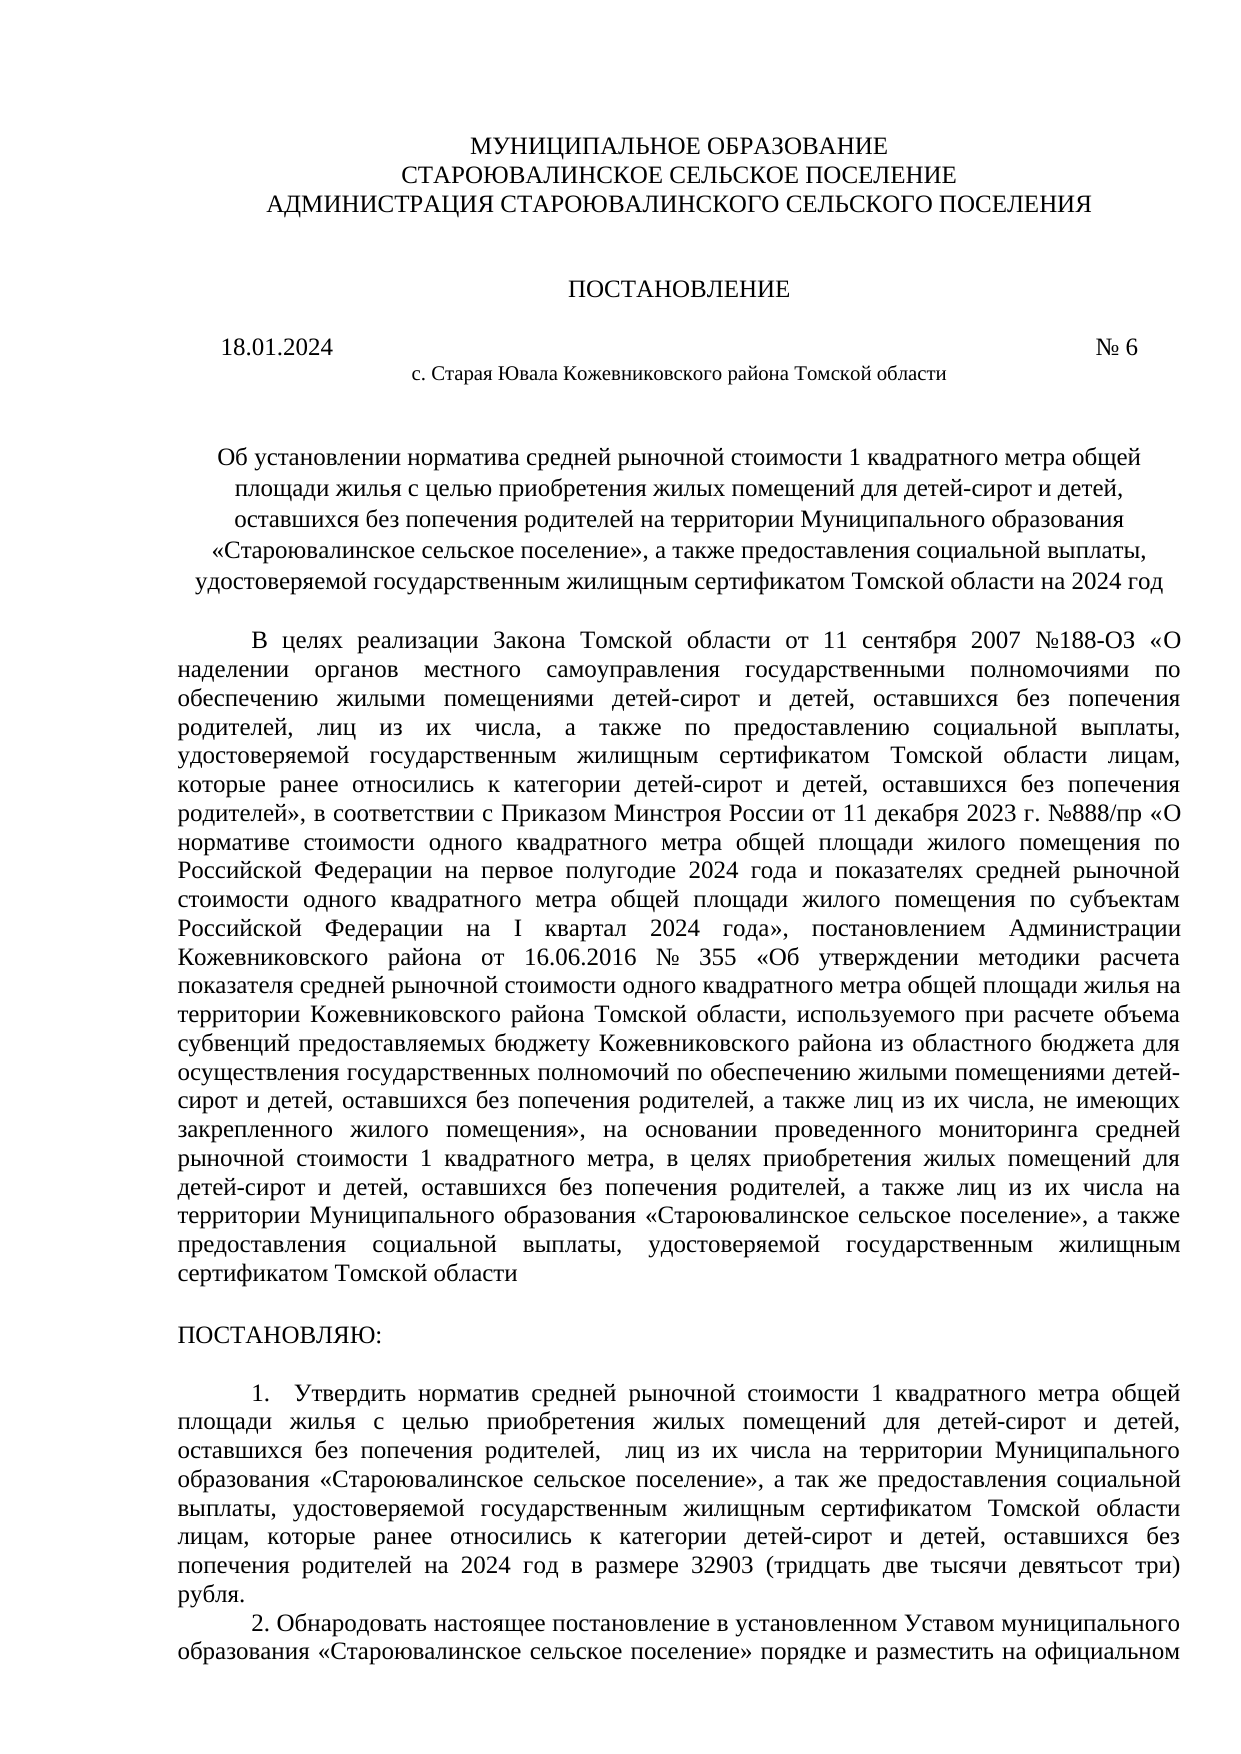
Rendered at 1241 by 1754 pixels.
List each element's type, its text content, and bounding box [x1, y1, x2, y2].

text 1. Утвердить норматив средней рыночной стоимости 1 квадратного метра общей площади жилья с целью приобретения жилых помещений для детей-сирот и детей, оставшихся без попечения родителей, лиц из их числа на территории Муниципального образования «Староювалинское сельское поселение», а так же предоставления социальной выплаты, удостоверяемой государственным жилищным сертификатом Томской области лицам, которые ранее относились к категории детей-сирот и детей, оставшихся без попечения родителей на 2024 год в размере 32903 (тридцать две тысячи девятьсот три) рубля. [177, 1378, 1181, 1608]
text 18.01.2024 № 6 [177, 332, 1181, 361]
text МУНИЦИПАЛЬНОЕ ОБРАЗОВАНИЕ [177, 131, 1181, 160]
text ПОСТАНОВЛЯЮ: [177, 1320, 1181, 1349]
text СТАРОЮВАЛИНСКОЕ СЕЛЬСКОЕ ПОСЕЛЕНИЕ [177, 160, 1181, 189]
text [177, 1608, 1181, 1665]
text ПОСТАНОВЛЕНИЕ [177, 274, 1181, 303]
text с. Старая Ювала Кожевниковского района Томской области [177, 361, 1181, 385]
text АДМИНИСТРАЦИЯ СТАРОЮВАЛИНСКОГО СЕЛЬСКОГО ПОСЕЛЕНИЯ [177, 189, 1181, 218]
text В целях реализации Закона Томской области от 11 сентября 2007 №188-ОЗ «О наделении органов местного самоуправления государственными полномочиями по обеспечению жилыми помещениями детей-сирот и детей, оставшихся без попечения родителей, лиц из их числа, а также по предоставлению социальной выплаты, удостоверяемой государственным жилищным сертификатом Томской области лицам, которые ранее относились к категории детей-сирот и детей, оставшихся без попечения родителей», в соответствии с Приказом Минстроя России от 11 декабря 2023 г. №888/пр «О нормативе стоимости одного квадратного метра общей площади жилого помещения по Российской Федерации на первое полугодие 2024 года и показателях средней рыночной стоимости одного квадратного метра общей площади жилого помещения по субъектам Российской Федерации на I квартал 2024 года», постановлением Администрации Кожевниковского района от 16.06.2016 № 355 «Об утверждении методики расчета показателя средней рыночной стоимости одного квадратного метра общей площади жилья на территории Кожевниковского района Томской области, используемого при расчете объема субвенций предоставляемых бюджету Кожевниковского района из областного бюджета для осуществления государственных полномочий по обеспечению жилыми помещениями детей-сирот и детей, оставшихся без попечения родителей, а также лиц из их числа, не имеющих закрепленного жилого помещения», на основании проведенного мониторинга средней рыночной стоимости 1 квадратного метра, в целях приобретения жилых помещений для детей-сирот и детей, оставшихся без попечения родителей, а также лиц из их числа на территории Муниципального образования «Староювалинское сельское поселение», а также предоставления социальной выплаты, удостоверяемой государственным жилищным сертификатом Томской области [177, 625, 1181, 1287]
text Об установлении норматива средней рыночной стоимости 1 квадратного метра общей площади жилья с целью приобретения жилых помещений для детей-сирот и детей, оставшихся без попечения родителей на территории Муниципального образования «Староювалинское сельское поселение», а также предоставления социальной выплаты, удостоверяемой государственным жилищным сертификатом Томской области на 2024 год [177, 442, 1181, 595]
